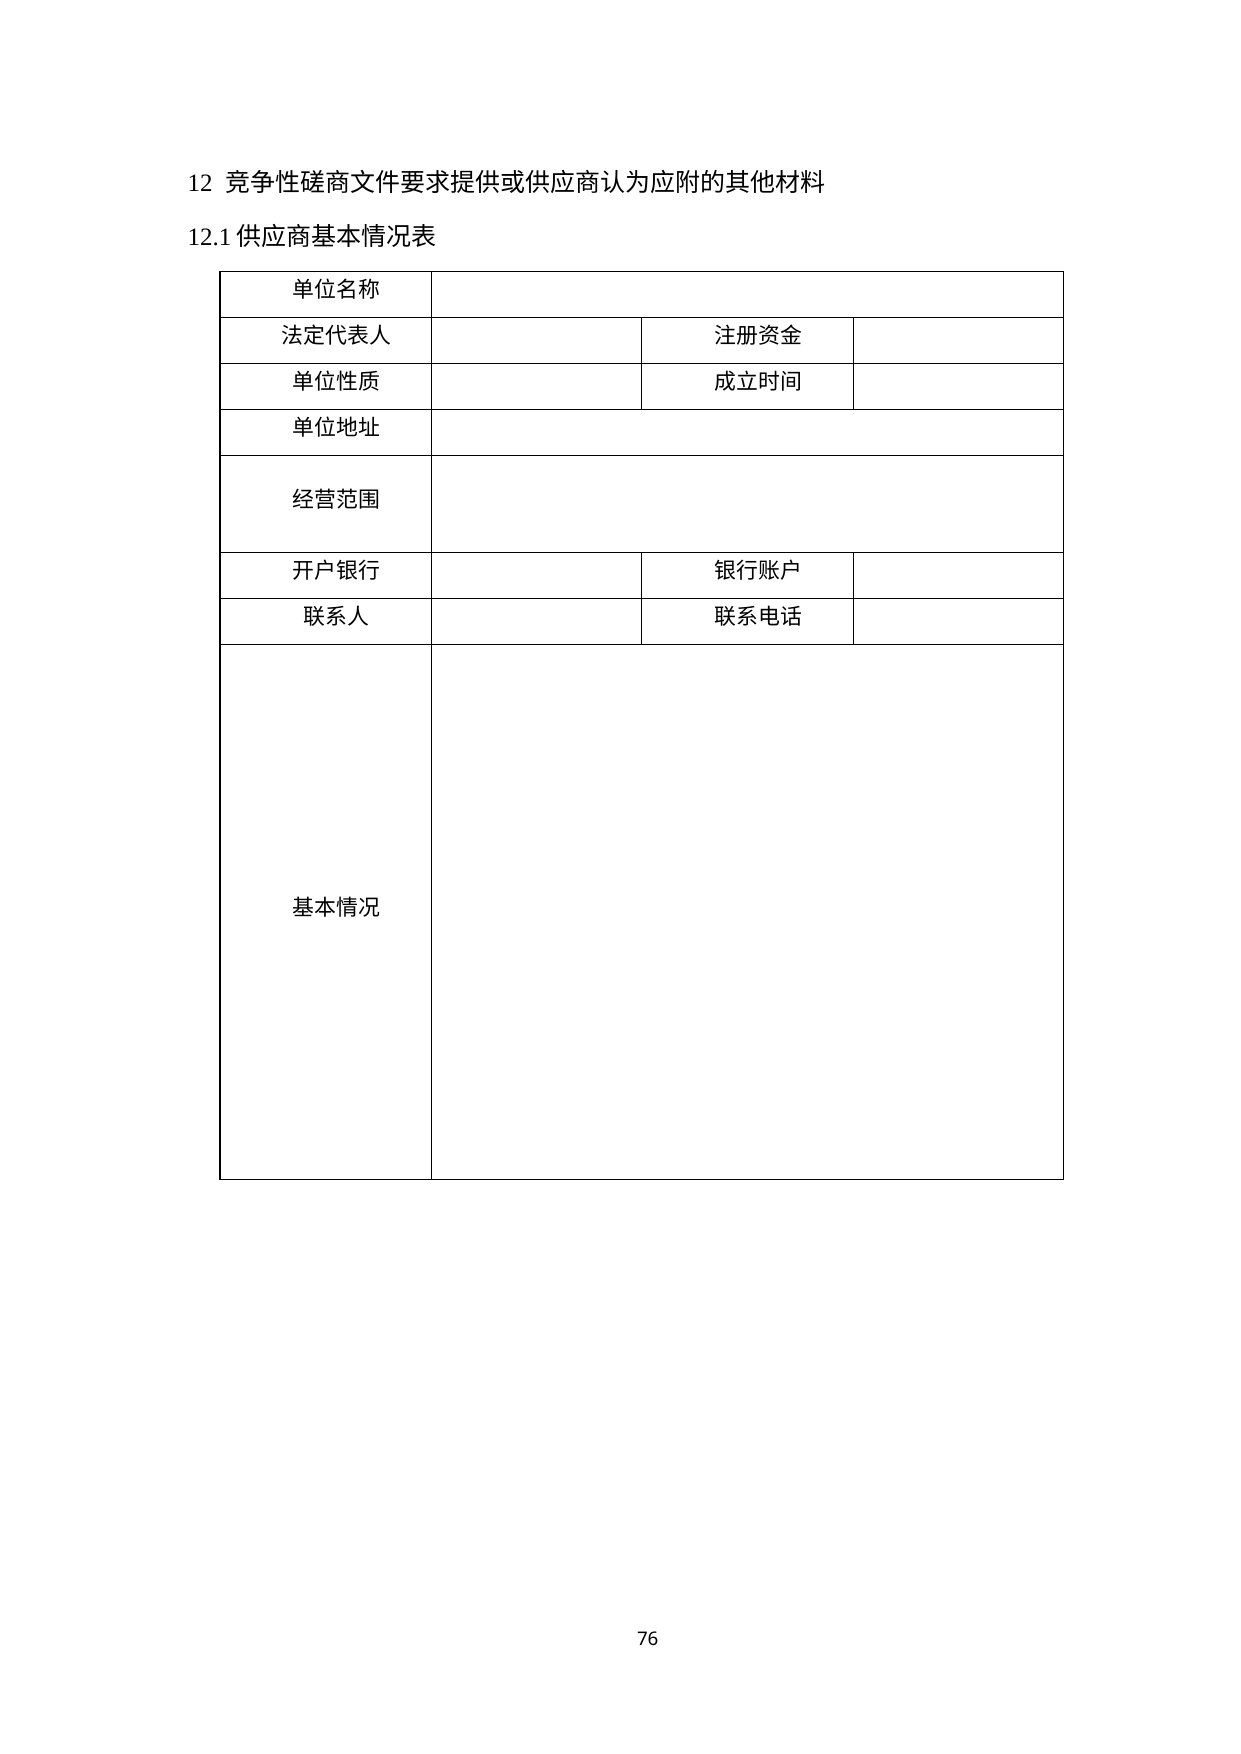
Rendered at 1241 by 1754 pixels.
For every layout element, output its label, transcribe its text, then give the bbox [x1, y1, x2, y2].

table_cell 联系人 [221, 599, 431, 644]
table_header [432, 272, 1063, 317]
table_cell [432, 318, 641, 363]
table_cell 单位地址 [221, 410, 431, 455]
table_cell [854, 553, 1063, 598]
table_cell [432, 645, 1063, 1179]
table_cell [432, 553, 641, 598]
table_cell [854, 318, 1063, 363]
table_cell 成立时间 [642, 364, 853, 409]
table_cell 注册资金 [642, 318, 853, 363]
table_cell [432, 456, 1063, 552]
table_cell [432, 410, 1063, 455]
table_cell 法定代表人 [221, 318, 431, 363]
table_cell [854, 599, 1063, 644]
text 12 竞争性磋商文件要求提供或供应商认为应附的其他材料 [187, 162, 1107, 198]
table_cell [432, 599, 641, 644]
text 12.1供应商基本情况表 [187, 216, 1107, 253]
table_cell 联系电话 [642, 599, 853, 644]
table_cell [432, 364, 641, 409]
table_cell 单位性质 [221, 364, 431, 409]
table_cell 经营范围 [221, 456, 431, 552]
table_cell 基本情况 [221, 645, 431, 1179]
table_header 单位名称 [221, 272, 431, 317]
table_cell 开户银行 [221, 553, 431, 598]
table_cell 银行账户 [642, 553, 853, 598]
table_cell [854, 364, 1063, 409]
